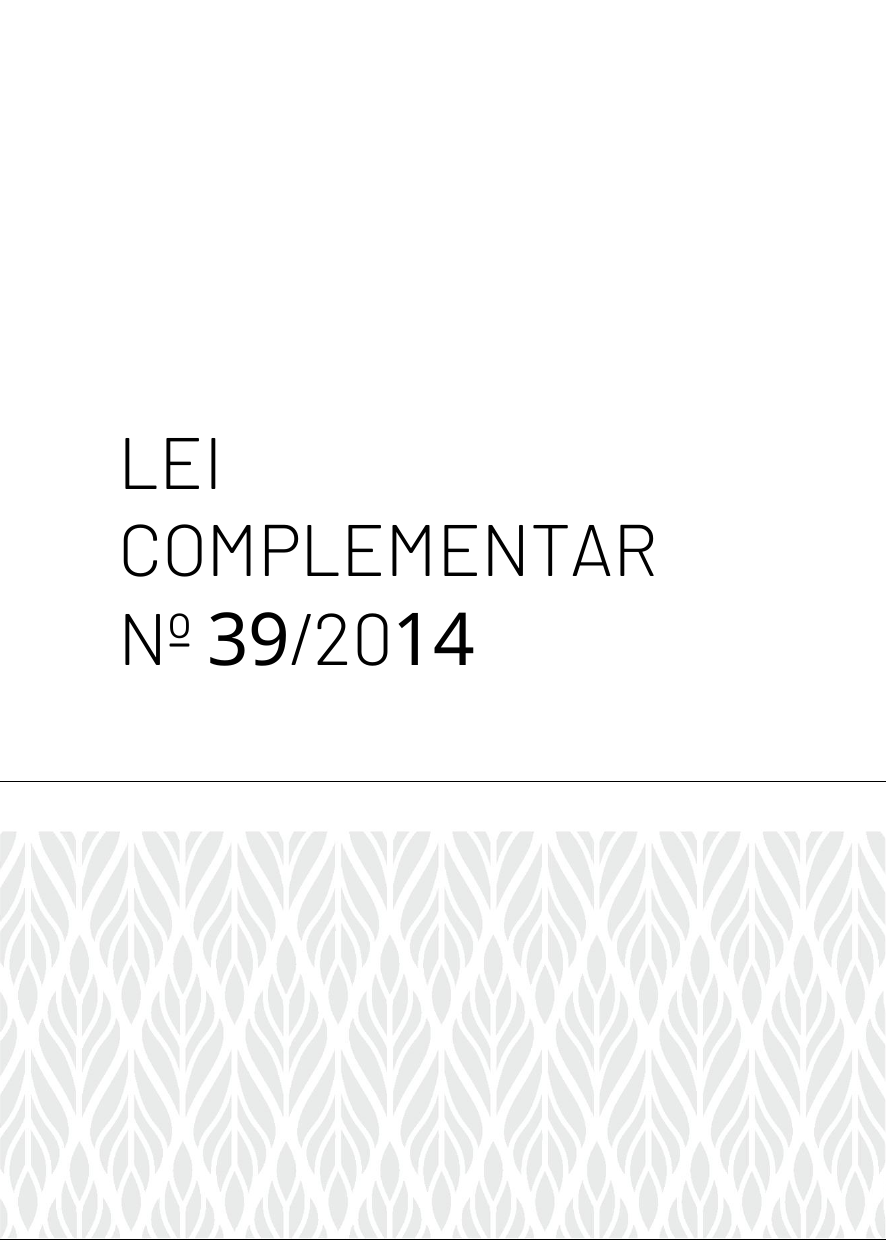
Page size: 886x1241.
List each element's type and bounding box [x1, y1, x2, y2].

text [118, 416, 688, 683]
picture [0, 782, 886, 1239]
